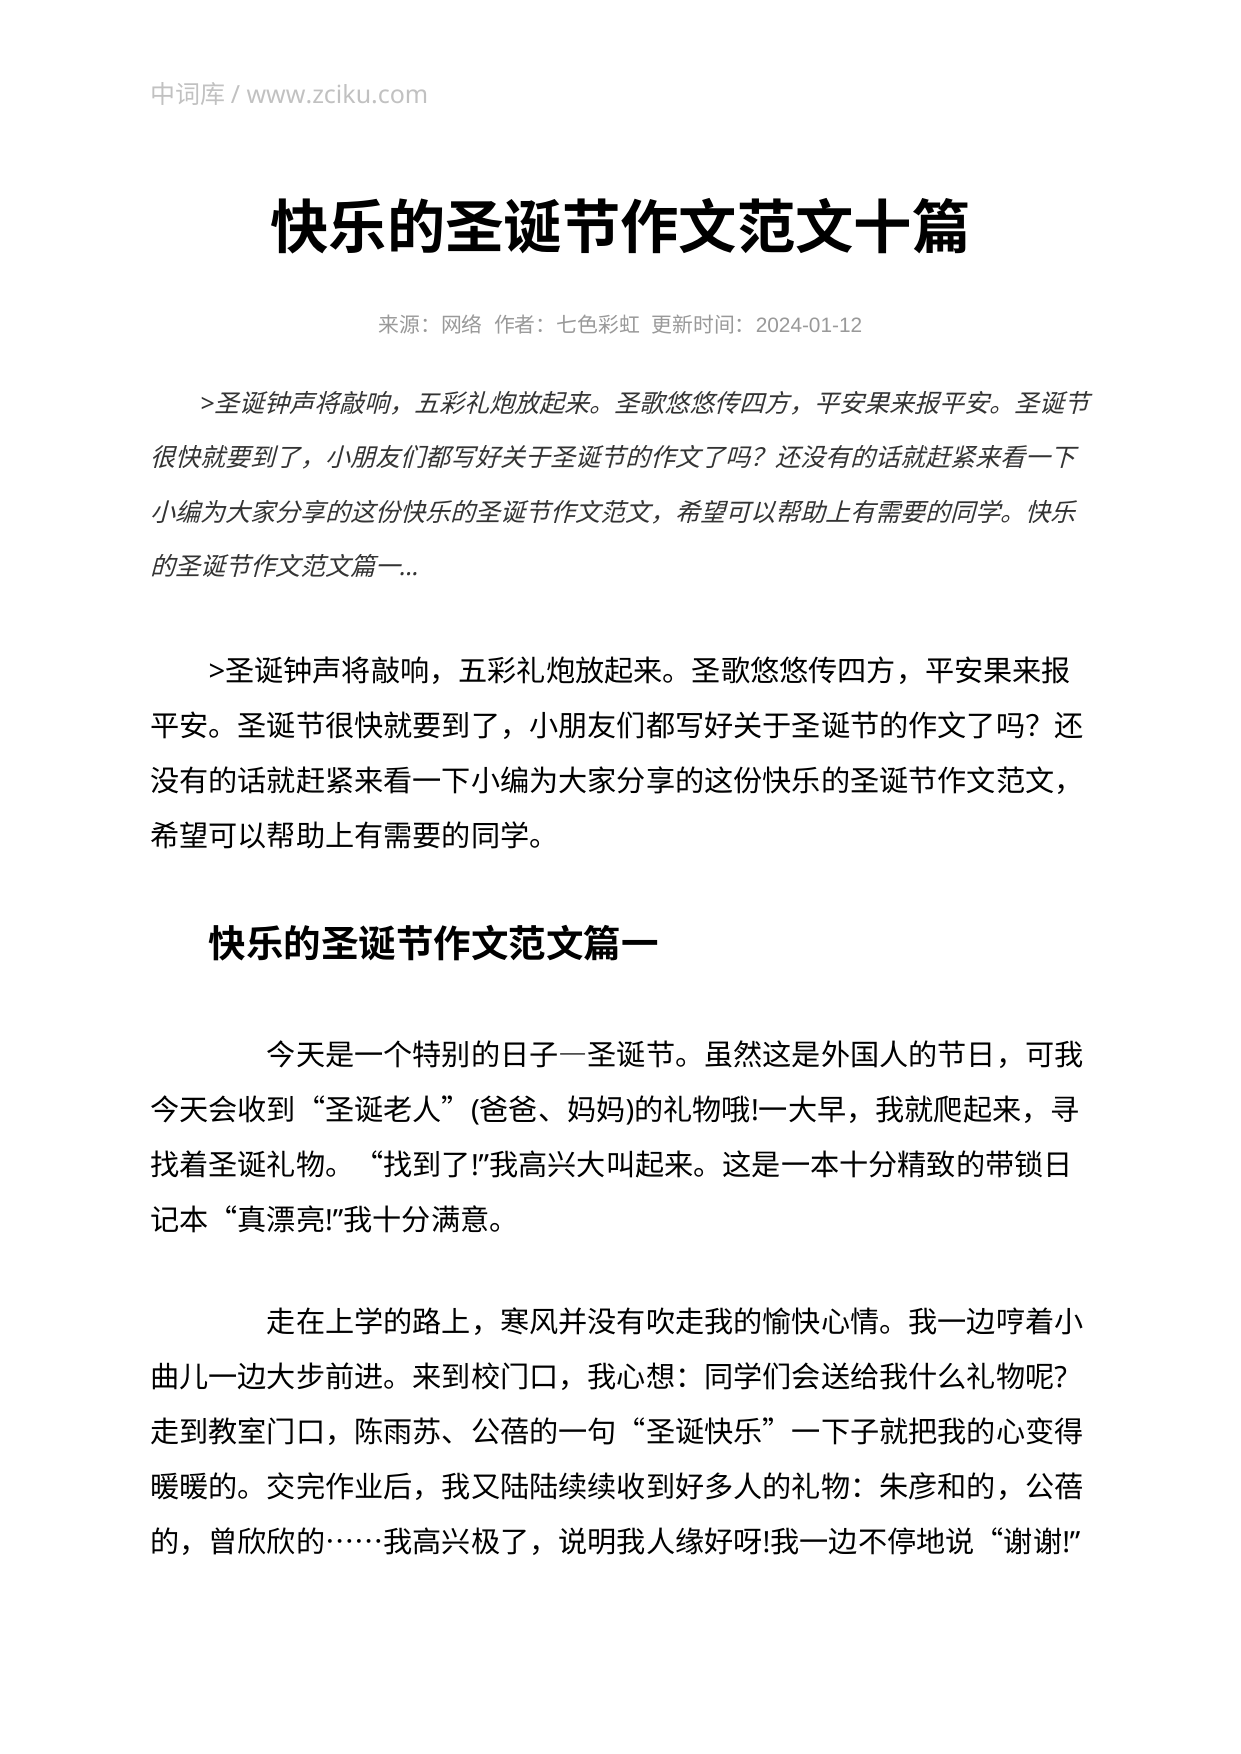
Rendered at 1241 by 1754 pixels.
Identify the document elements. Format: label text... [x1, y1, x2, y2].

text >圣诞钟声将敲响，五彩礼炮放起来。圣歌悠悠传四方，平安果来报平安。圣诞节很快就要到了，小朋友们都写好关于圣诞节的作文了吗？还没有的话就赶紧来看一下小编为大家分享的这份快乐的圣诞节作文范文，希望可以帮助上有需要的同学。快乐的圣诞节作文范文篇一... [150, 383, 1090, 583]
text 今天是一个特别的日子—圣诞节。虽然这是外国人的节日，可我今天会收到“圣诞老人”(爸爸、妈妈)的礼物哦!一大早，我就爬起来，寻找着圣诞礼物。“找到了!”我高兴大叫起来。这是一本十分精致的带锁日记本“真漂亮!”我十分满意。 [150, 1032, 1090, 1239]
text 来源：网络 作者：七色彩虹 更新时间：2024-01-12 [150, 313, 1090, 337]
text 快乐的圣诞节作文范文篇一 [150, 914, 1090, 969]
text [150, 1299, 1090, 1561]
subtitle 快乐的圣诞节作文范文十篇 [150, 181, 1090, 266]
text >圣诞钟声将敲响，五彩礼炮放起来。圣歌悠悠传四方，平安果来报平安。圣诞节很快就要到了，小朋友们都写好关于圣诞节的作文了吗？还没有的话就赶紧来看一下小编为大家分享的这份快乐的圣诞节作文范文，希望可以帮助上有需要的同学。 [150, 648, 1090, 855]
